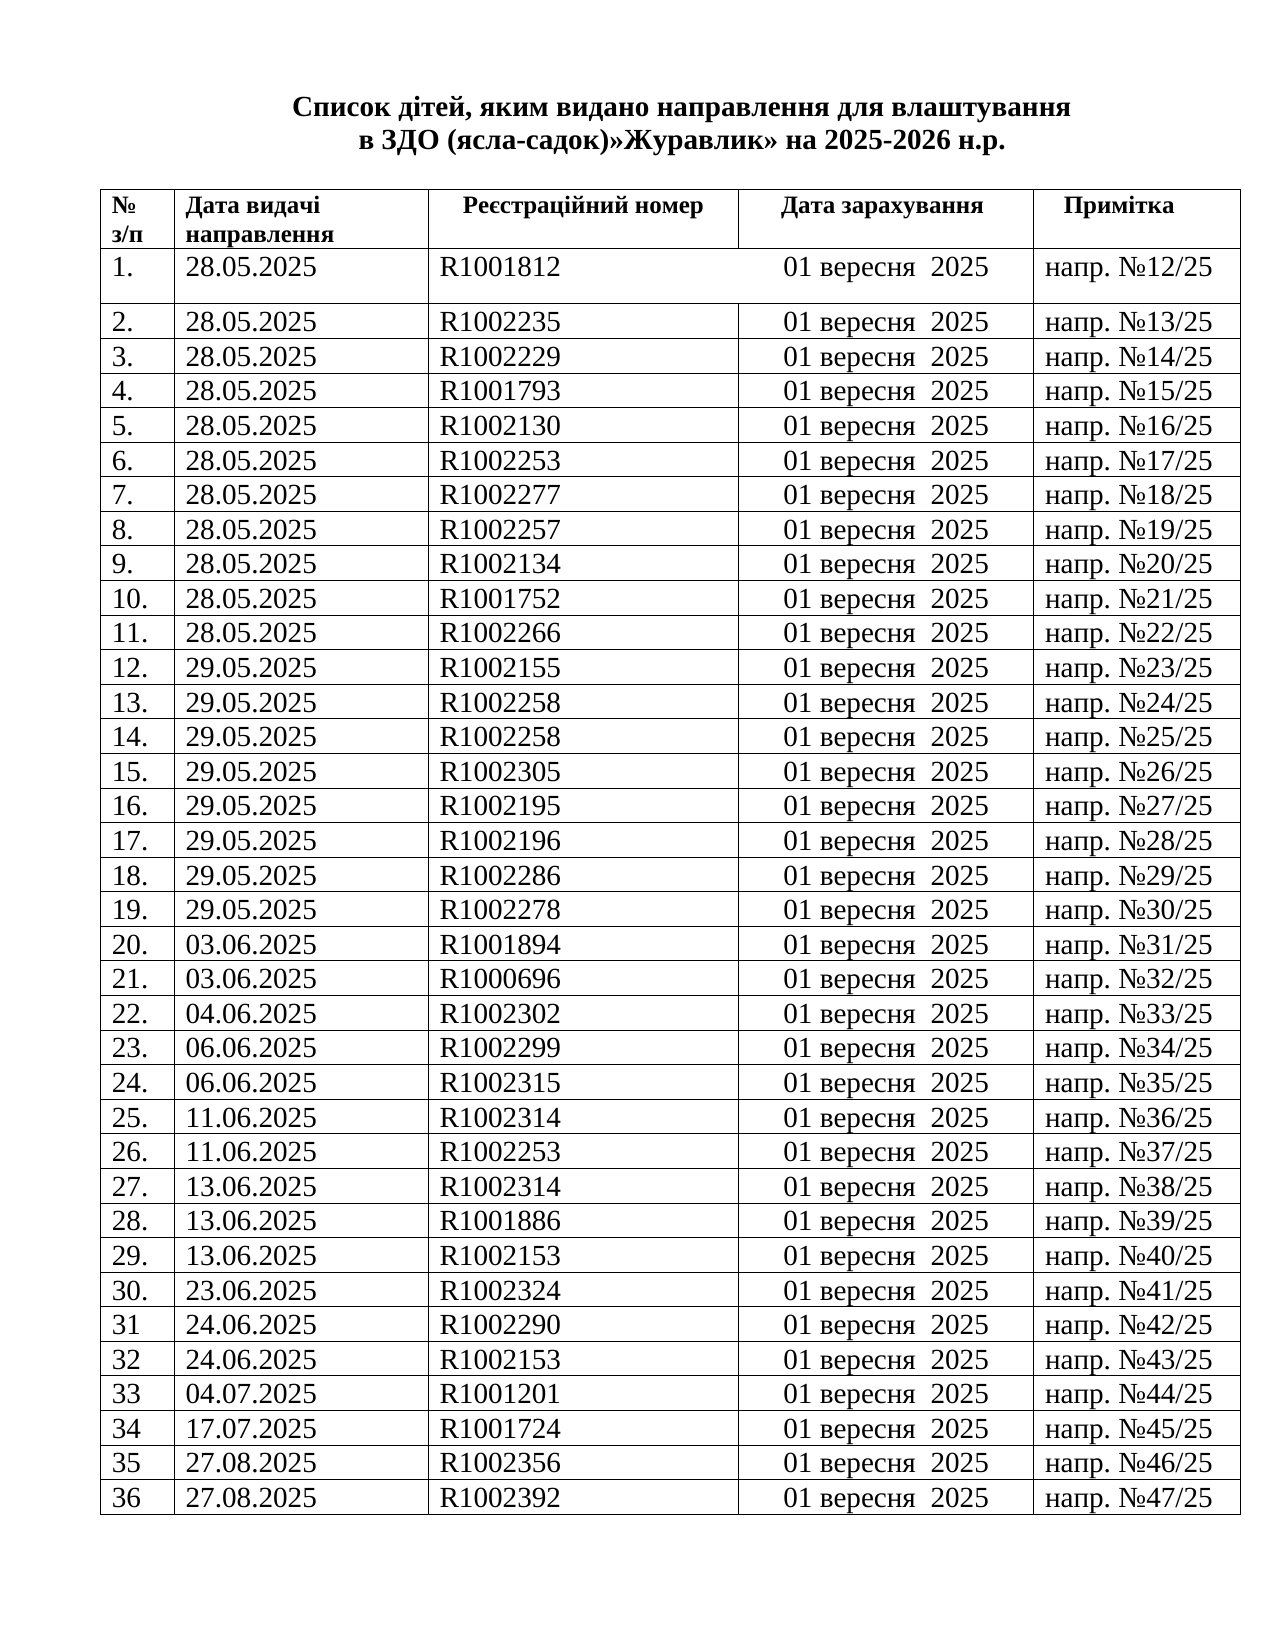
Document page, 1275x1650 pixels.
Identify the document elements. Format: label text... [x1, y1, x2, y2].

table_cell 01 вересня 2025 [739, 374, 1033, 407]
table_cell 28.05.2025 [175, 408, 428, 442]
table_cell напр. №28/25 [1034, 823, 1240, 857]
table_header Реєстраційний номер [429, 190, 738, 248]
table_cell 01 вересня 2025 [739, 304, 1033, 338]
table_cell 35 [101, 1446, 174, 1479]
table_cell 01 вересня 2025 [739, 408, 1033, 442]
table_cell напр. №33/25 [1034, 996, 1240, 1029]
table_cell R1001886 [429, 1204, 738, 1237]
table_cell R1002258 [429, 685, 738, 718]
table_cell напр. №38/25 [1034, 1169, 1240, 1202]
table_cell напр. №46/25 [1034, 1446, 1240, 1479]
table_cell 25. [101, 1100, 174, 1133]
table_cell 29.05.2025 [175, 754, 428, 787]
text в ЗДО (ясла-садок)»Журавлик» на 2025-2026 н.р. [177, 122, 1186, 156]
table_cell 24.06.2025 [175, 1307, 428, 1341]
table_cell 19. [101, 892, 174, 926]
table_cell напр. №22/25 [1034, 616, 1240, 649]
table_cell напр. №29/25 [1034, 858, 1240, 891]
table_cell напр. №44/25 [1034, 1376, 1240, 1410]
table_cell R1002266 [429, 616, 738, 649]
table_header Дата видачі направлення [175, 190, 428, 248]
table_cell R1002324 [429, 1273, 738, 1306]
table_cell напр. №40/25 [1034, 1238, 1240, 1272]
table_cell 01 вересня 2025 [739, 616, 1033, 649]
table_cell 4. [101, 374, 174, 407]
table_cell напр. №37/25 [1034, 1134, 1240, 1168]
table_cell напр. №35/25 [1034, 1065, 1240, 1099]
table_cell R1002153 [429, 1238, 738, 1272]
table_cell R1002278 [429, 892, 738, 926]
table_cell R1002286 [429, 858, 738, 891]
table_cell напр. №32/25 [1034, 961, 1240, 995]
table_cell 01 вересня 2025 [739, 1031, 1033, 1064]
table_cell напр. №39/25 [1034, 1204, 1240, 1237]
table_cell 01 вересня 2025 [739, 1273, 1033, 1306]
table_cell 18. [101, 858, 174, 891]
table_cell R1002305 [429, 754, 738, 787]
table_cell напр. №42/25 [1034, 1307, 1240, 1341]
table_cell 29.05.2025 [175, 650, 428, 684]
table_cell 22. [101, 996, 174, 1029]
table_cell R1002153 [429, 1342, 738, 1375]
table_cell 28.05.2025 [175, 512, 428, 545]
text Список дітей, яким видано направлення для влаштування [177, 89, 1186, 122]
table_cell 28.05.2025 [175, 443, 428, 476]
table_cell 33 [101, 1376, 174, 1410]
table_cell R1002155 [429, 650, 738, 684]
table_cell 01 вересня 2025 [739, 685, 1033, 718]
table_cell 13. [101, 685, 174, 718]
table_cell R1002134 [429, 546, 738, 580]
table_cell 7. [101, 477, 174, 511]
table_cell 14. [101, 719, 174, 753]
table_cell R1002277 [429, 477, 738, 511]
table_cell 01 вересня 2025 [739, 892, 1033, 926]
table_cell 31 [101, 1307, 174, 1341]
table_cell 28.05.2025 [175, 616, 428, 649]
table_cell 23.06.2025 [175, 1273, 428, 1306]
table_cell R1001812 [429, 249, 738, 303]
table_cell 21. [101, 961, 174, 995]
table_cell 17. [101, 823, 174, 857]
table_cell R1000696 [429, 961, 738, 995]
table_cell 04.06.2025 [175, 996, 428, 1029]
table_cell 01 вересня 2025 [739, 1342, 1033, 1375]
table_cell R1002392 [429, 1480, 738, 1514]
table_cell напр. №19/25 [1034, 512, 1240, 545]
table_cell R1001752 [429, 581, 738, 614]
table_cell 11.06.2025 [175, 1134, 428, 1168]
table_cell 11.06.2025 [175, 1100, 428, 1133]
table_cell 5. [101, 408, 174, 442]
table_cell 03.06.2025 [175, 927, 428, 960]
table_cell 11. [101, 616, 174, 649]
table_cell 01 вересня 2025 [739, 1134, 1033, 1168]
table_cell 01 вересня 2025 [739, 1238, 1033, 1272]
table_cell 01 вересня 2025 [739, 512, 1033, 545]
table_cell 13.06.2025 [175, 1204, 428, 1237]
table_cell 01 вересня 2025 [739, 1307, 1033, 1341]
table_cell 01 вересня 2025 [739, 858, 1033, 891]
table_cell 01 вересня 2025 [739, 546, 1033, 580]
table_cell напр. №31/25 [1034, 927, 1240, 960]
table_cell 04.07.2025 [175, 1376, 428, 1410]
table_cell R1002299 [429, 1031, 738, 1064]
table_cell напр. №36/25 [1034, 1100, 1240, 1133]
table_cell 27.08.2025 [175, 1480, 428, 1514]
table_cell напр. №47/25 [1034, 1480, 1240, 1514]
table_cell 16. [101, 789, 174, 822]
table_cell R1002356 [429, 1446, 738, 1479]
table_cell 01 вересня 2025 [739, 1480, 1033, 1514]
table_cell напр. №12/25 [1034, 249, 1240, 303]
table_cell 28.05.2025 [175, 374, 428, 407]
table_cell напр. №23/25 [1034, 650, 1240, 684]
table_cell 30. [101, 1273, 174, 1306]
table_cell 06.06.2025 [175, 1065, 428, 1099]
table_cell 3. [101, 339, 174, 372]
table_cell R1002257 [429, 512, 738, 545]
table_cell напр. №13/25 [1034, 304, 1240, 338]
table_cell 29.05.2025 [175, 789, 428, 822]
table_cell R1001793 [429, 374, 738, 407]
table_cell R1002253 [429, 443, 738, 476]
table_cell R1002258 [429, 719, 738, 753]
table_cell 01 вересня 2025 [739, 650, 1033, 684]
table_cell 01 вересня 2025 [739, 823, 1033, 857]
table_cell 13.06.2025 [175, 1238, 428, 1272]
table_cell R1002314 [429, 1100, 738, 1133]
table_cell 27. [101, 1169, 174, 1202]
table_cell 23. [101, 1031, 174, 1064]
table_cell 6. [101, 443, 174, 476]
table_cell R1002130 [429, 408, 738, 442]
table_cell 29.05.2025 [175, 858, 428, 891]
table_cell 01 вересня 2025 [739, 1446, 1033, 1479]
table_cell 01 вересня 2025 [739, 1100, 1033, 1133]
table_cell 01 вересня 2025 [739, 927, 1033, 960]
table_cell 24.06.2025 [175, 1342, 428, 1375]
table_cell 12. [101, 650, 174, 684]
table_cell напр. №34/25 [1034, 1031, 1240, 1064]
table_cell 29.05.2025 [175, 892, 428, 926]
table_cell 20. [101, 927, 174, 960]
table_cell 28. [101, 1204, 174, 1237]
table_cell 03.06.2025 [175, 961, 428, 995]
table_cell 01 вересня 2025 [739, 996, 1033, 1029]
table_cell напр. №20/25 [1034, 546, 1240, 580]
table_cell R1002290 [429, 1307, 738, 1341]
table_cell 29. [101, 1238, 174, 1272]
table_cell напр. №15/25 [1034, 374, 1240, 407]
table_cell 24. [101, 1065, 174, 1099]
table_cell 15. [101, 754, 174, 787]
table_cell 27.08.2025 [175, 1446, 428, 1479]
table_cell 34 [101, 1411, 174, 1444]
table_cell 29.05.2025 [175, 685, 428, 718]
table_cell R1002302 [429, 996, 738, 1029]
table_cell напр. №41/25 [1034, 1273, 1240, 1306]
table_cell 01 вересня 2025 [739, 443, 1033, 476]
table_cell 28.05.2025 [175, 304, 428, 338]
table_cell 10. [101, 581, 174, 614]
table_cell 29.05.2025 [175, 823, 428, 857]
table_cell 01 вересня 2025 [739, 754, 1033, 787]
table_cell 01 вересня 2025 [738, 249, 1033, 303]
table_cell 2. [101, 304, 174, 338]
table_cell 28.05.2025 [175, 546, 428, 580]
table_cell 26. [101, 1134, 174, 1168]
table_cell 32 [101, 1342, 174, 1375]
table_cell 01 вересня 2025 [739, 477, 1033, 511]
table_cell 9. [101, 546, 174, 580]
table_cell 1. [101, 249, 174, 303]
table_cell напр. №17/25 [1034, 443, 1240, 476]
table_cell 01 вересня 2025 [739, 1411, 1033, 1444]
table_cell 06.06.2025 [175, 1031, 428, 1064]
table_cell напр. №27/25 [1034, 789, 1240, 822]
table_cell напр. №16/25 [1034, 408, 1240, 442]
table_header Примітка [1034, 190, 1240, 248]
table_cell R1001894 [429, 927, 738, 960]
table_cell R1001201 [429, 1376, 738, 1410]
table_cell 28.05.2025 [175, 477, 428, 511]
table_cell напр. №21/25 [1034, 581, 1240, 614]
table_cell 36 [101, 1480, 174, 1514]
table_cell напр. №45/25 [1034, 1411, 1240, 1444]
table_cell 28.05.2025 [175, 339, 428, 372]
table_cell 29.05.2025 [175, 719, 428, 753]
table_cell 01 вересня 2025 [739, 339, 1033, 372]
table_cell R1002314 [429, 1169, 738, 1202]
table_cell напр. №24/25 [1034, 685, 1240, 718]
table_cell напр. №30/25 [1034, 892, 1240, 926]
table_cell 01 вересня 2025 [739, 1376, 1033, 1410]
table_cell 28.05.2025 [175, 581, 428, 614]
table_cell R1001724 [429, 1411, 738, 1444]
table_cell 13.06.2025 [175, 1169, 428, 1202]
table_cell R1002235 [429, 304, 738, 338]
table_cell 01 вересня 2025 [739, 1065, 1033, 1099]
table_header № з/п [101, 190, 174, 248]
table_cell напр. №26/25 [1034, 754, 1240, 787]
table_cell 01 вересня 2025 [739, 1204, 1033, 1237]
table_cell напр. №25/25 [1034, 719, 1240, 753]
table_cell напр. №43/25 [1034, 1342, 1240, 1375]
table_cell напр. №18/25 [1034, 477, 1240, 511]
table_cell R1002195 [429, 789, 738, 822]
table_cell 01 вересня 2025 [739, 961, 1033, 995]
table_header Дата зарахування [739, 190, 1033, 248]
table_cell 28.05.2025 [175, 249, 428, 303]
table_cell R1002196 [429, 823, 738, 857]
table_cell 01 вересня 2025 [739, 789, 1033, 822]
table_cell напр. №14/25 [1034, 339, 1240, 372]
table_cell R1002315 [429, 1065, 738, 1099]
table_cell 01 вересня 2025 [739, 581, 1033, 614]
table_cell R1002229 [429, 339, 738, 372]
table_cell 8. [101, 512, 174, 545]
table_cell 17.07.2025 [175, 1411, 428, 1444]
table_cell R1002253 [429, 1134, 738, 1168]
table_cell 01 вересня 2025 [739, 1169, 1033, 1202]
table_cell 01 вересня 2025 [739, 719, 1033, 753]
